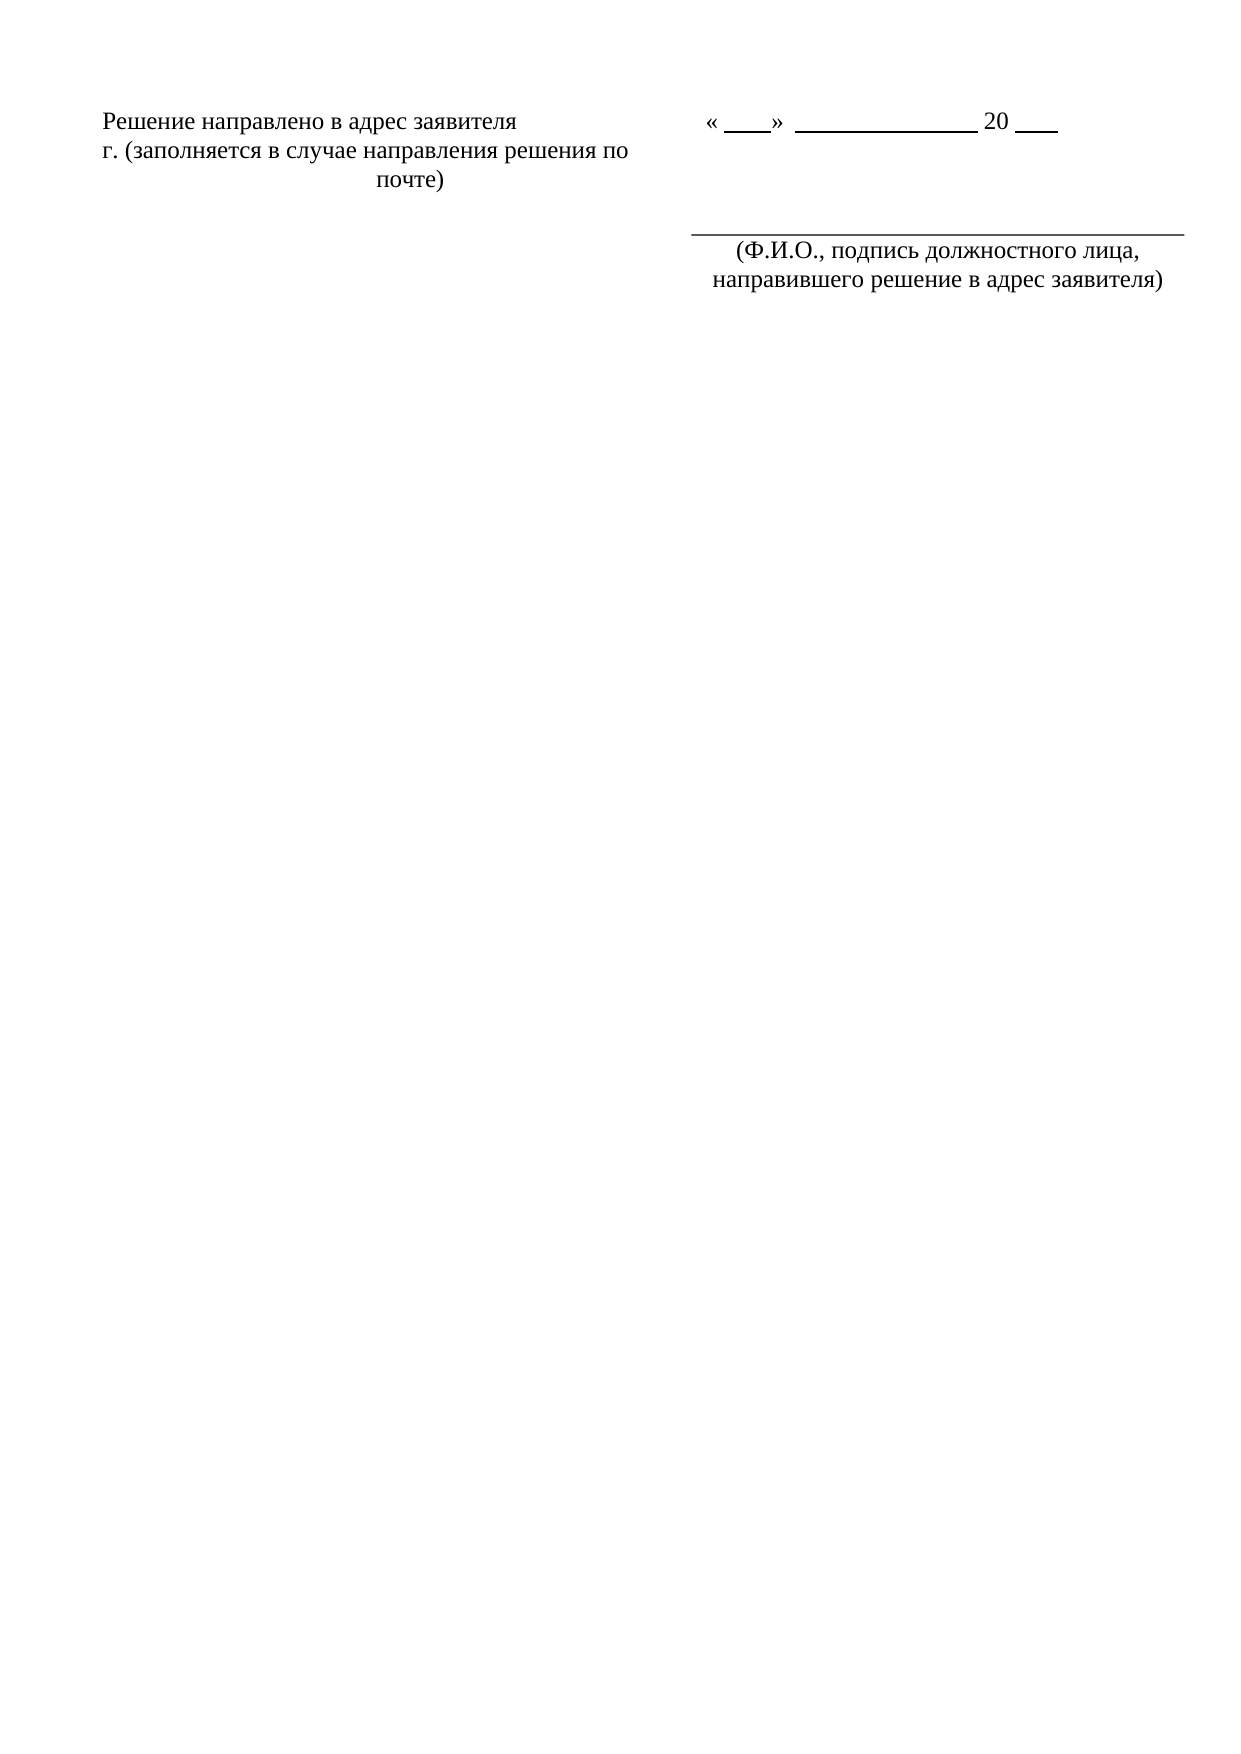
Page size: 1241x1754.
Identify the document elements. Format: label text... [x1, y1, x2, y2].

text (Ф.И.О., подпись должностного лица, направившего решение в адрес заявителя) [712, 231, 1205, 293]
text почте) [376, 164, 1205, 192]
text Решение направлено в адрес заявителя « » 20 г. (заполняется в случае направления решения по [102, 106, 1077, 164]
